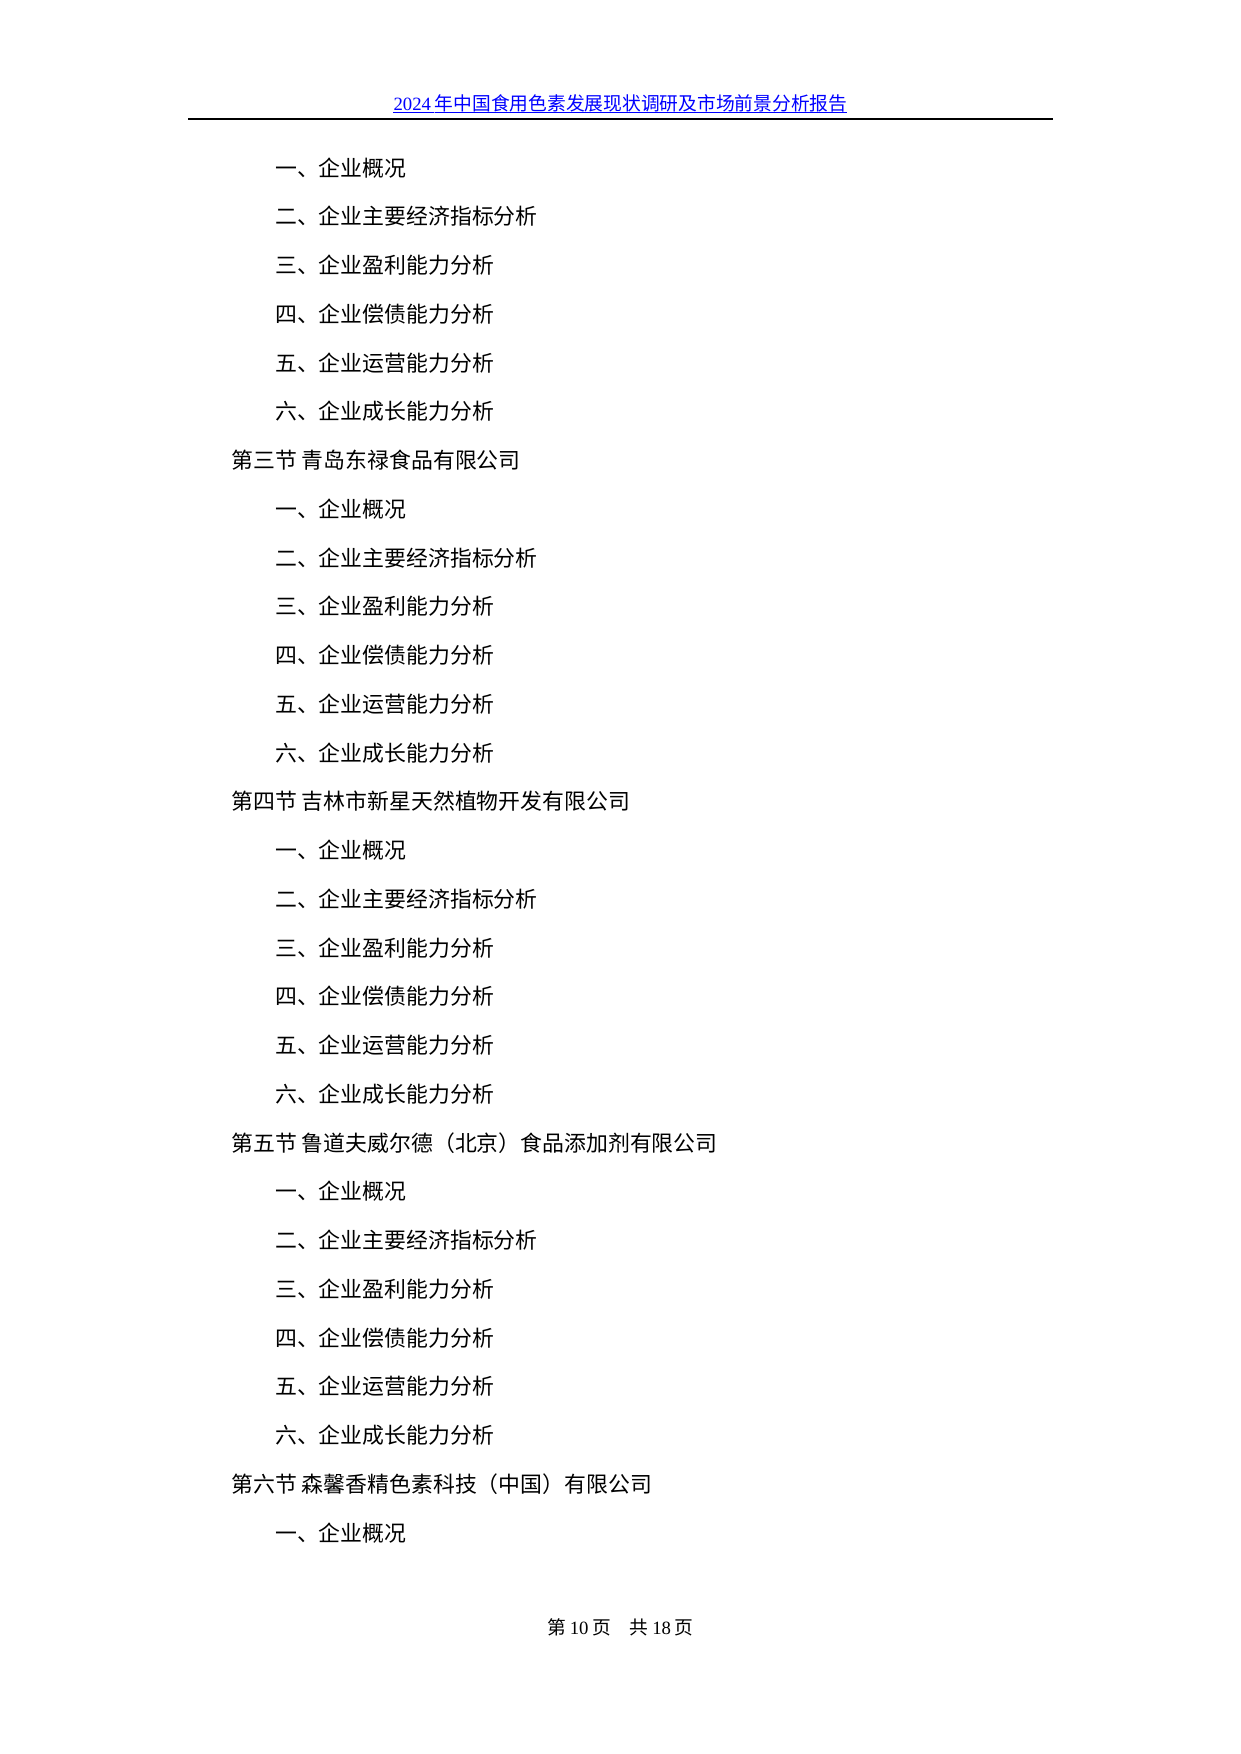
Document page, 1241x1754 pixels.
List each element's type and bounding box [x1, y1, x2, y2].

text [187, 150, 1053, 1548]
